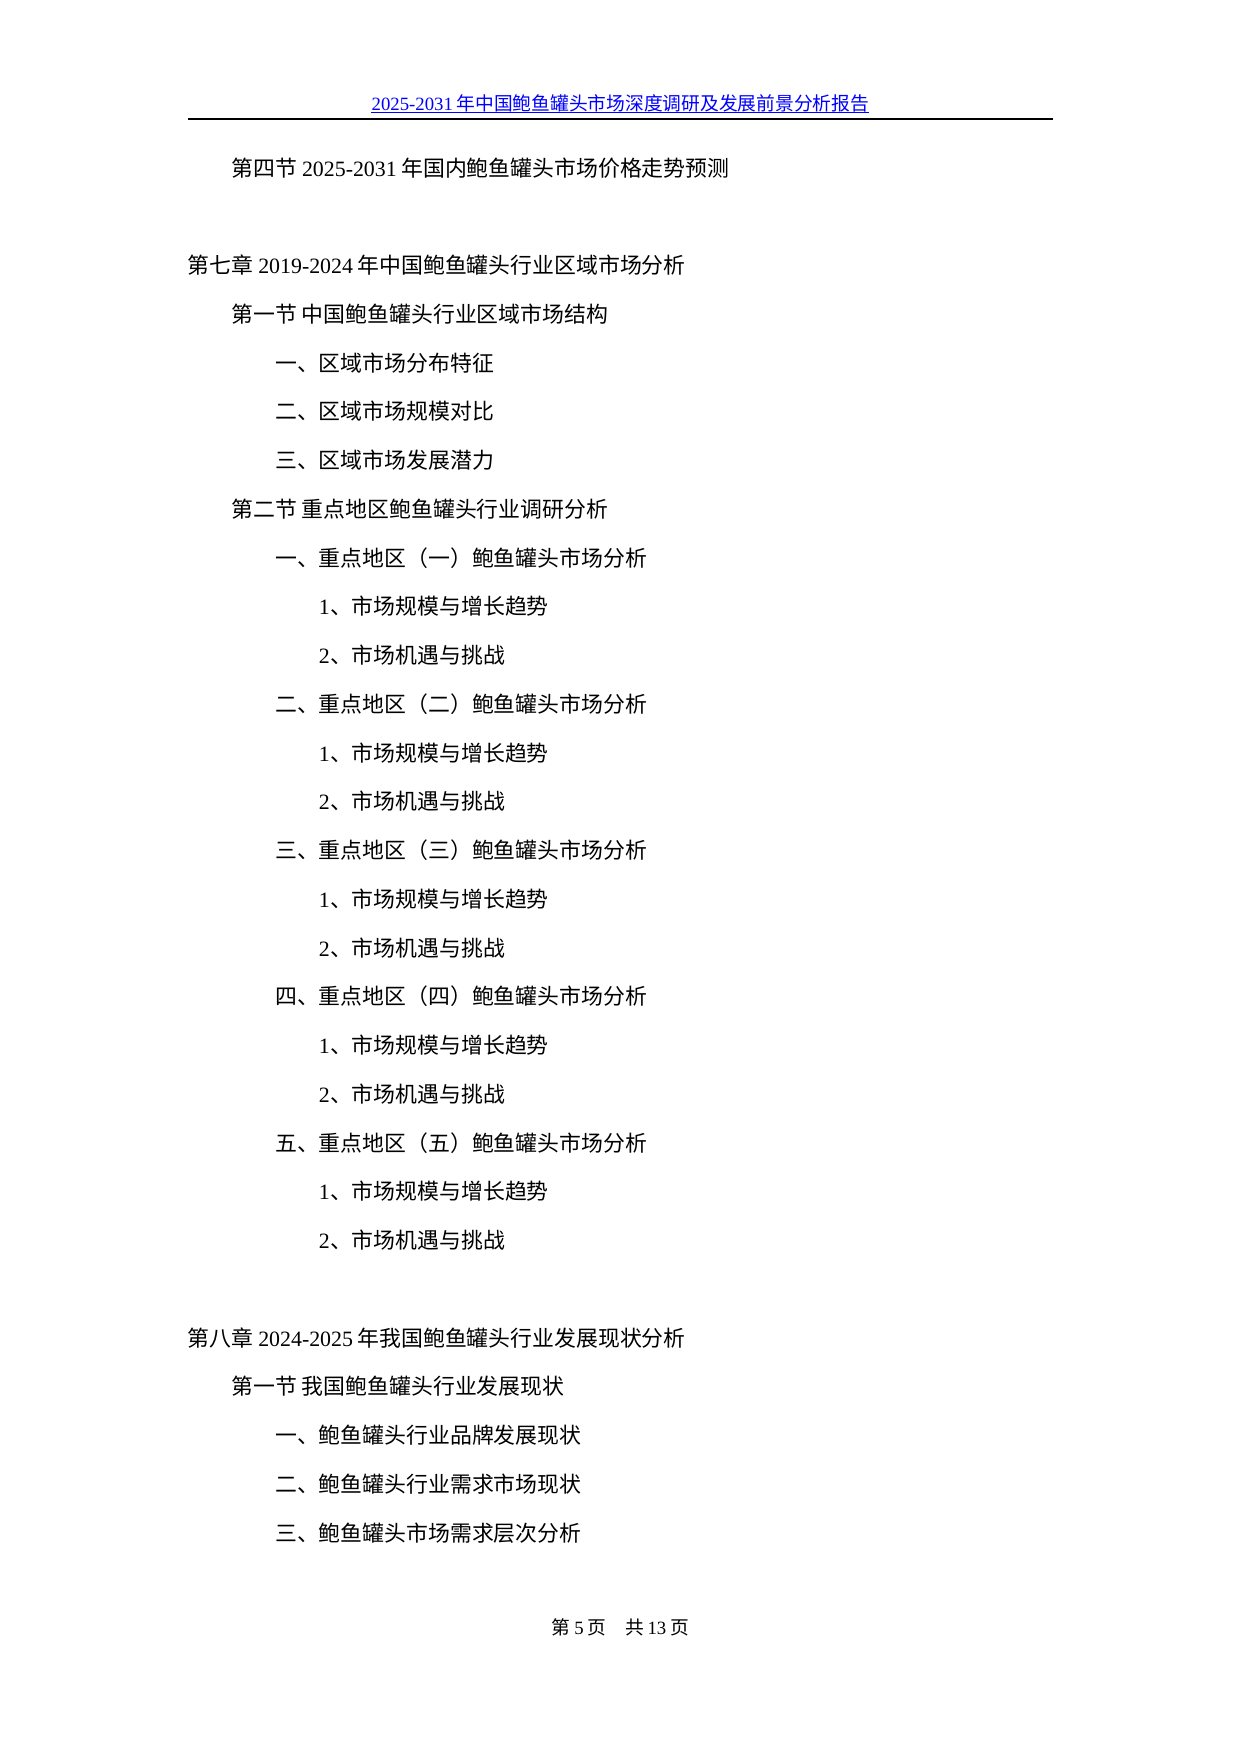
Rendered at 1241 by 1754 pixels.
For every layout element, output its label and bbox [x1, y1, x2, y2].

text [187, 150, 1053, 1548]
